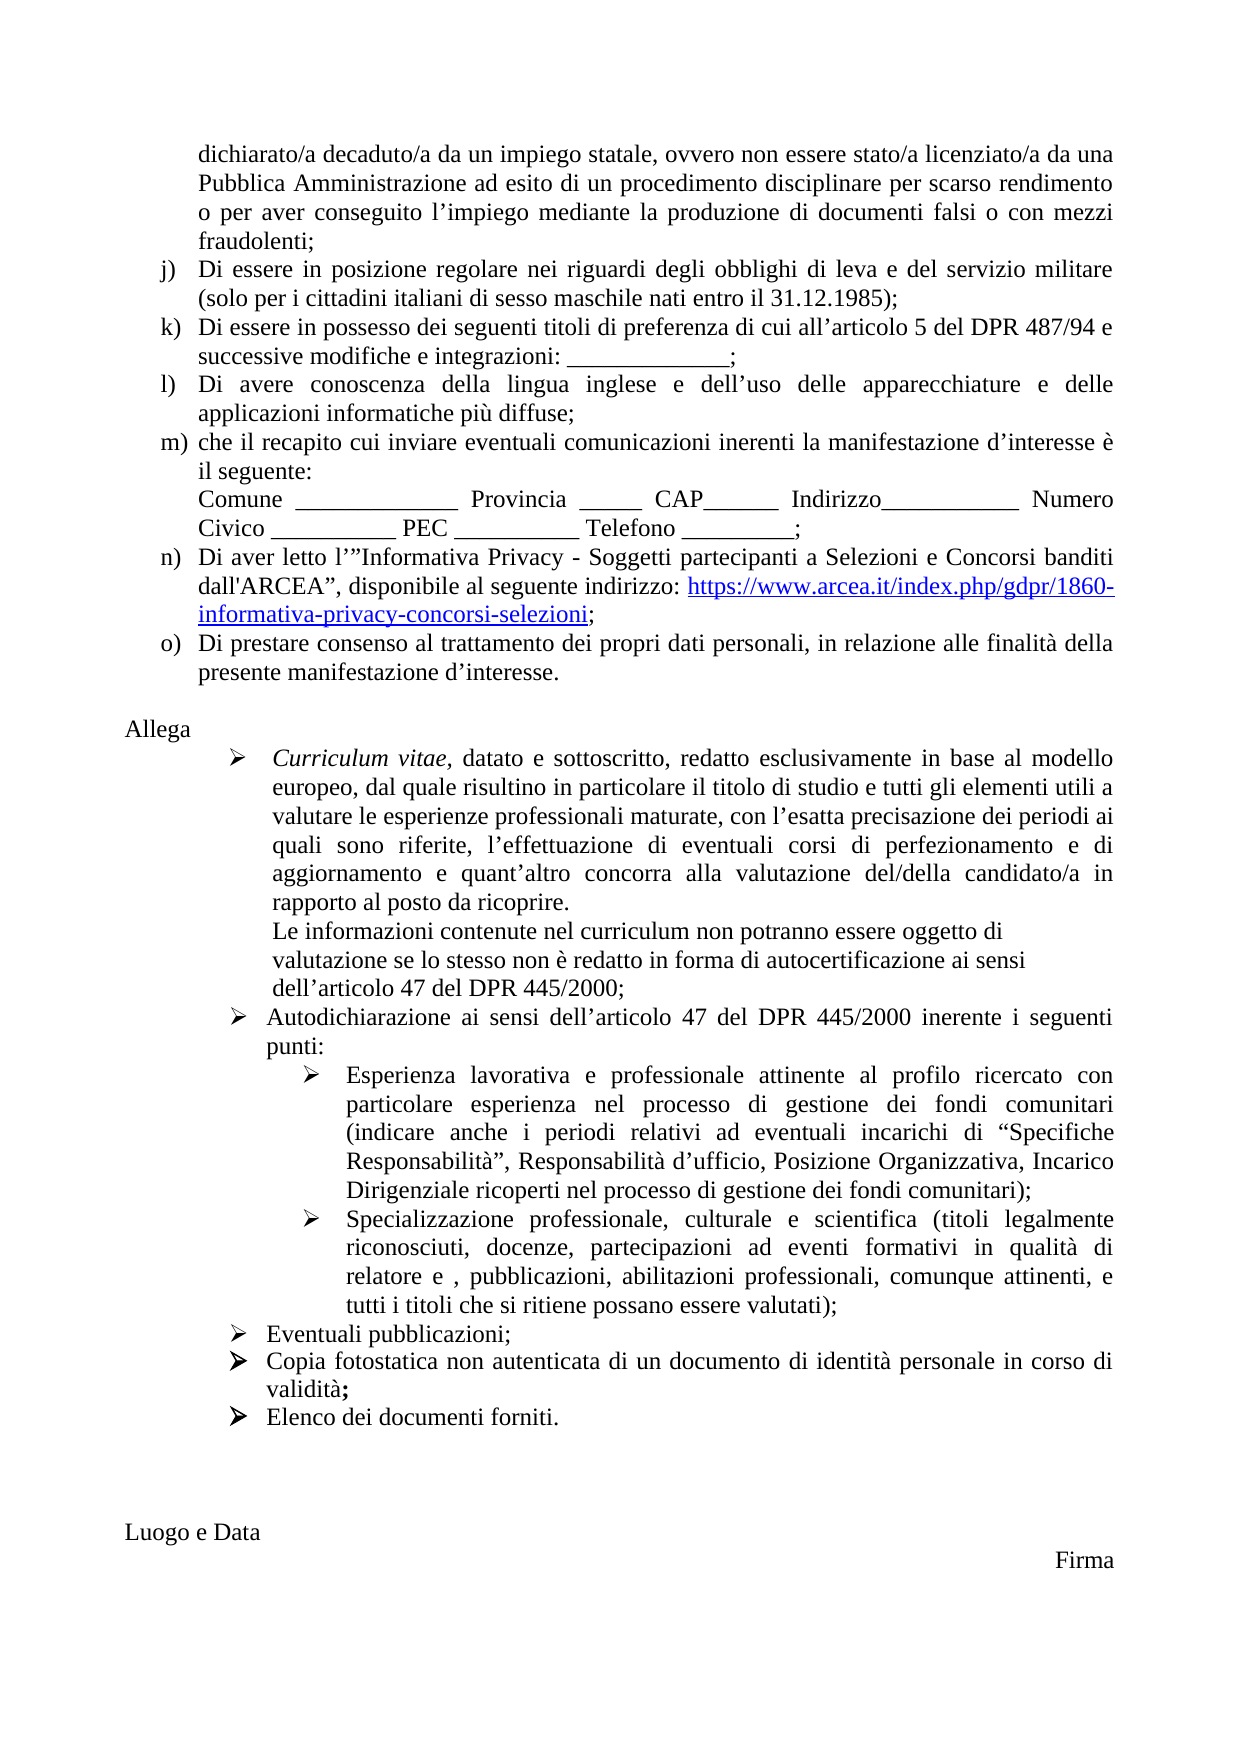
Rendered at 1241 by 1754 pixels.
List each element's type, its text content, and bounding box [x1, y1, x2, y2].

text Firma [124, 1545, 1114, 1574]
list Autodichiarazione ai sensi dell’articolo 47 del DPR 445/2000 inerente i seguenti punti: [229, 1002, 1114, 1060]
list Esperienza lavorativa e professionale attinente al profilo ricercato con particolare esperienza nel processo di gestione dei fondi comunitari (indicare anche i periodi relativi ad eventuali incarichi di “Specifiche Responsabilità”, Responsabilità d’ufficio, Posizione Organizzativa, Incarico Dirigenziale ricoperti nel processo di gestione dei fondi comunitari); [301, 1060, 1114, 1204]
list Di essere in posizione regolare nei riguardi degli obblighi di leva e del servizio militare (solo per i cittadini italiani di sesso maschile nati entro il 31.12.1985); [160, 254, 1114, 312]
list Eventuali pubblicazioni; [229, 1319, 1114, 1348]
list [160, 139, 1114, 254]
text Luogo e Data [124, 1517, 1114, 1545]
text Comune _____________ Provincia _____ CAP______ Indirizzo___________ Numero Civico __________ PEC __________ Telefono _________; [198, 484, 1114, 542]
text Allega [124, 714, 1114, 743]
text Le informazioni contenute nel curriculum non potranno essere oggetto di valutazione se lo stesso non è redatto in forma di autocertificazione ai sensi dell’articolo 47 del DPR 445/2000; [272, 916, 1114, 1002]
list Curriculum vitae, datato e sottoscritto, redatto esclusivamente in base al modello europeo, dal quale risultino in particolare il titolo di studio e tutti gli elementi utili a valutare le esperienze professionali maturate, con l’esatta precisazione dei periodi ai quali sono riferite, l’effettuazione di eventuali corsi di perfezionamento e di aggiornamento e quant’altro concorra alla valutazione del/della candidato/a in rapporto al posto da ricoprire. [228, 743, 1114, 916]
list che il recapito cui inviare eventuali comunicazioni inerenti la manifestazione d’interesse è il seguente: [160, 427, 1114, 484]
list Di aver letto l’”Informativa Privacy - Soggetti partecipanti a Selezioni e Concorsi banditi dall'ARCEA”, disponibile al seguente indirizzo: https://www.arcea.it/index.php/gdpr/1860-informativa-privacy-concorsi-selezioni; [160, 542, 1114, 628]
list Elenco dei documenti forniti. [228, 1403, 1114, 1430]
list Copia fotostatica non autenticata di un documento di identità personale in corso di validità; [228, 1348, 1114, 1403]
list Specializzazione professionale, culturale e scientifica (titoli legalmente riconosciuti, docenze, partecipazioni ad eventi formativi in qualità di relatore e , pubblicazioni, abilitazioni professionali, comunque attinenti, e tutti i titoli che si ritiene possano essere valutati); [301, 1204, 1114, 1319]
list Di avere conoscenza della lingua inglese e dell’uso delle apparecchiature e delle applicazioni informatiche più diffuse; [160, 369, 1114, 427]
list Di essere in possesso dei seguenti titoli di preferenza di cui all’articolo 5 del DPR 487/94 e successive modifiche e integrazioni: _____________; [160, 312, 1114, 369]
list Di prestare consenso al trattamento dei propri dati personali, in relazione alle finalità della presente manifestazione d’interesse. [160, 628, 1114, 686]
